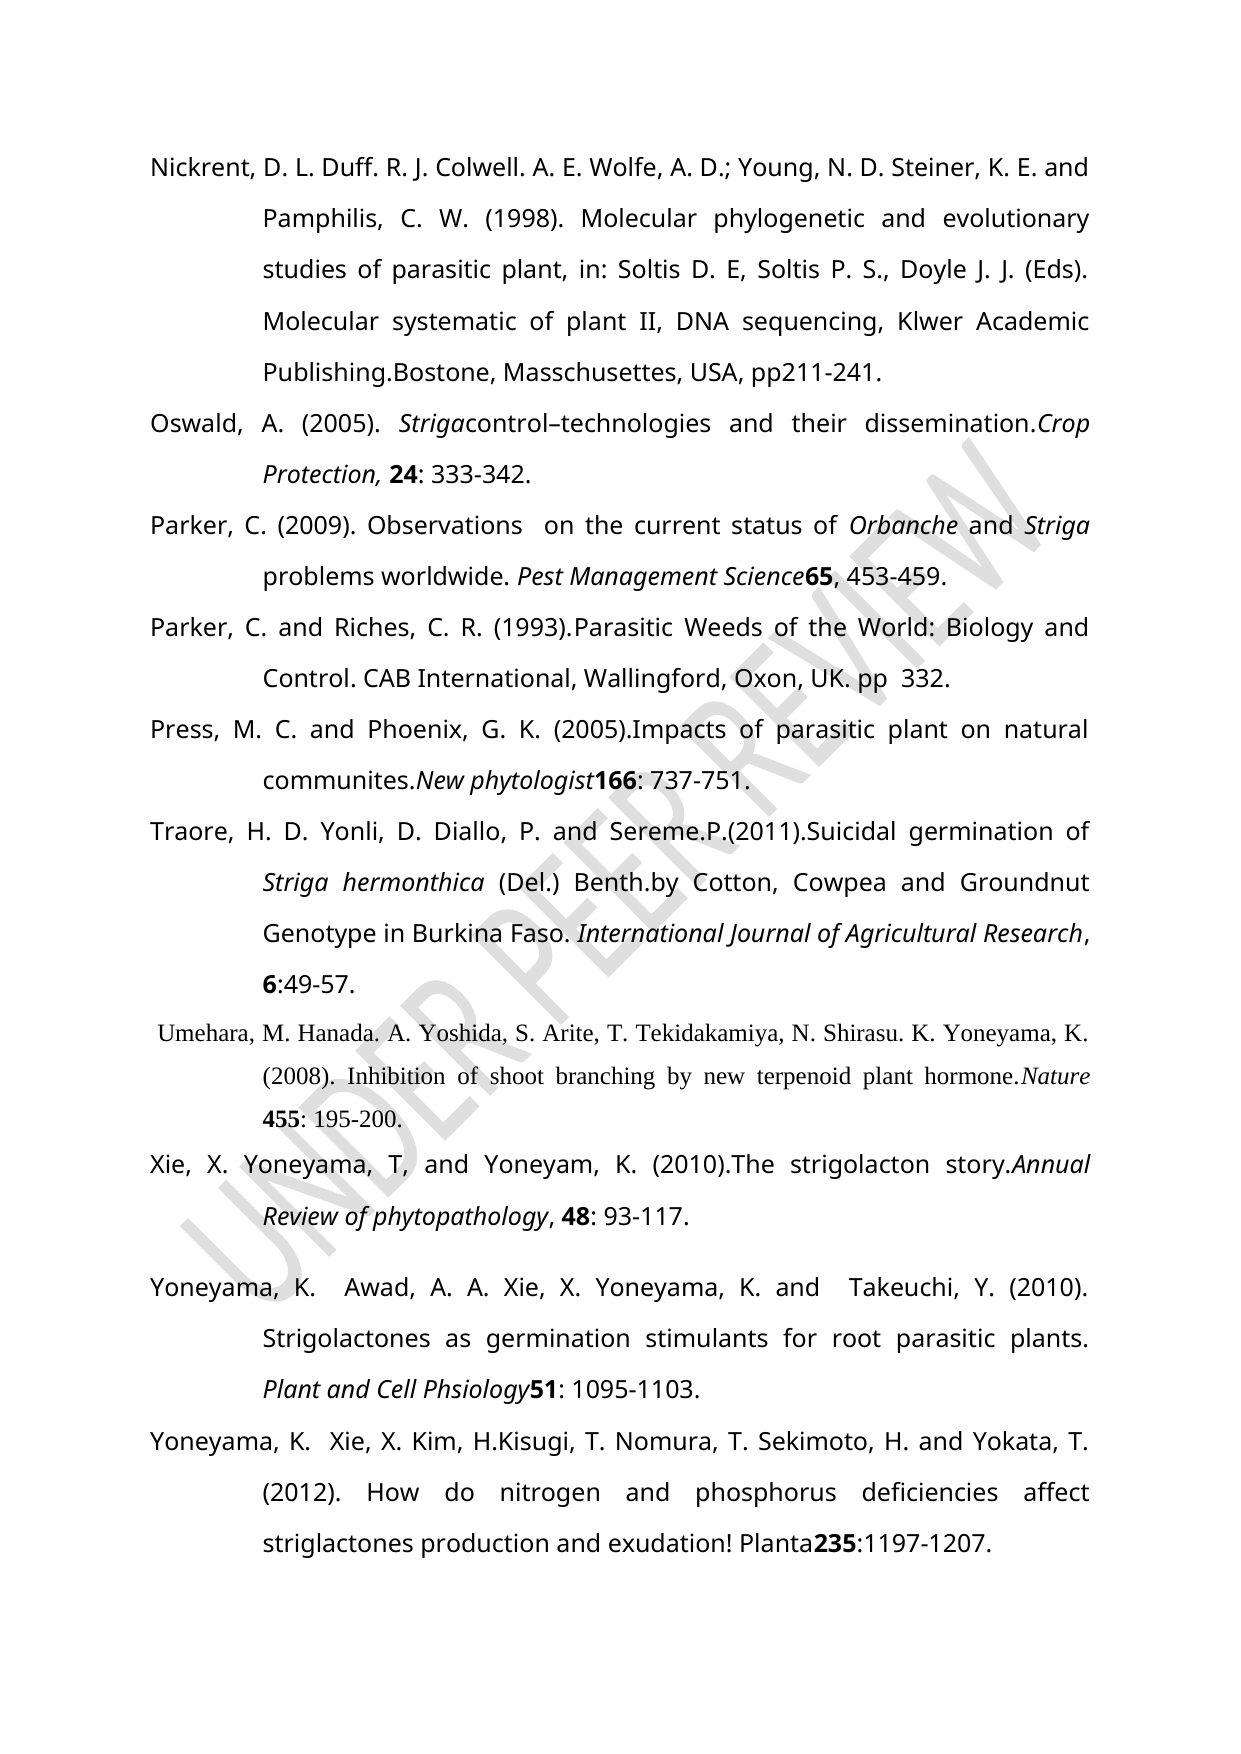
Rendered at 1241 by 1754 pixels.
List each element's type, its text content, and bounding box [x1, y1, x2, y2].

text Xie, X. Yoneyama, T, and Yoneyam, K. (2010).The strigolacton story.Annual Review of phytopathology, 48: 93-117. [150, 1147, 1090, 1232]
list Press, M. C. and Phoenix, G. K. (2005).Impacts of parasitic plant on natural communites.New phytologist166: 737-751. [150, 711, 1090, 797]
list Nickrent, D. L. Duff. R. J. Colwell. A. E. Wolfe, A. D.; Young, N. D. Steiner, K. E. and Pamphilis, C. W. (1998). Molecular phylogenetic and evolutionary studies of parasitic plant, in: Soltis D. E, Soltis P. S., Doyle J. J. (Eds). Molecular systematic of plant II, DNA sequencing, Klwer Academic Publishing.Bostone, Masschusettes, USA, pp211-241. [150, 150, 1090, 388]
list Oswald, A. (2005). Strigacontrol–technologies and their dissemination.Crop Protection, 24: 333-342. [150, 405, 1090, 490]
list Yoneyama, K. Xie, X. Kim, H.Kisugi, T. Nomura, T. Sekimoto, H. and Yokata, T. (2012). How do nitrogen and phosphorus deficiencies affect striglactones production and exudation! Planta235:1197-1207. [150, 1423, 1090, 1559]
list Parker, C. and Riches, C. R. (1993).Parasitic Weeds of the World: Biology and Control. CAB International, Wallingford, Oxon, UK. pp 332. [150, 609, 1090, 694]
list Umehara, M. Hanada. A. Yoshida, S. Arite, T. Tekidakamiya, N. Shirasu. K. Yoneyama, K. (2008). Inhibition of shoot branching by new terpenoid plant hormone.Nature 455: 195-200. [150, 1018, 1090, 1133]
list Traore, H. D. Yonli, D. Diallo, P. and Sereme.P.(2011).Suicidal germination of Striga hermonthica (Del.) Benth.by Cotton, Cowpea and Groundnut Genotype in Burkina Faso. International Journal of Agricultural Research, 6:49-57. [150, 813, 1090, 1001]
list Yoneyama, K. Awad, A. A. Xie, X. Yoneyama, K. and Takeuchi, Y. (2010). Strigolactones as germination stimulants for root parasitic plants. Plant and Cell Phsiology51: 1095-1103. [150, 1270, 1090, 1406]
list Parker, C. (2009). Observations on the current status of Orbanche and Striga problems worldwide. Pest Management Science65, 453-459. [150, 507, 1090, 592]
